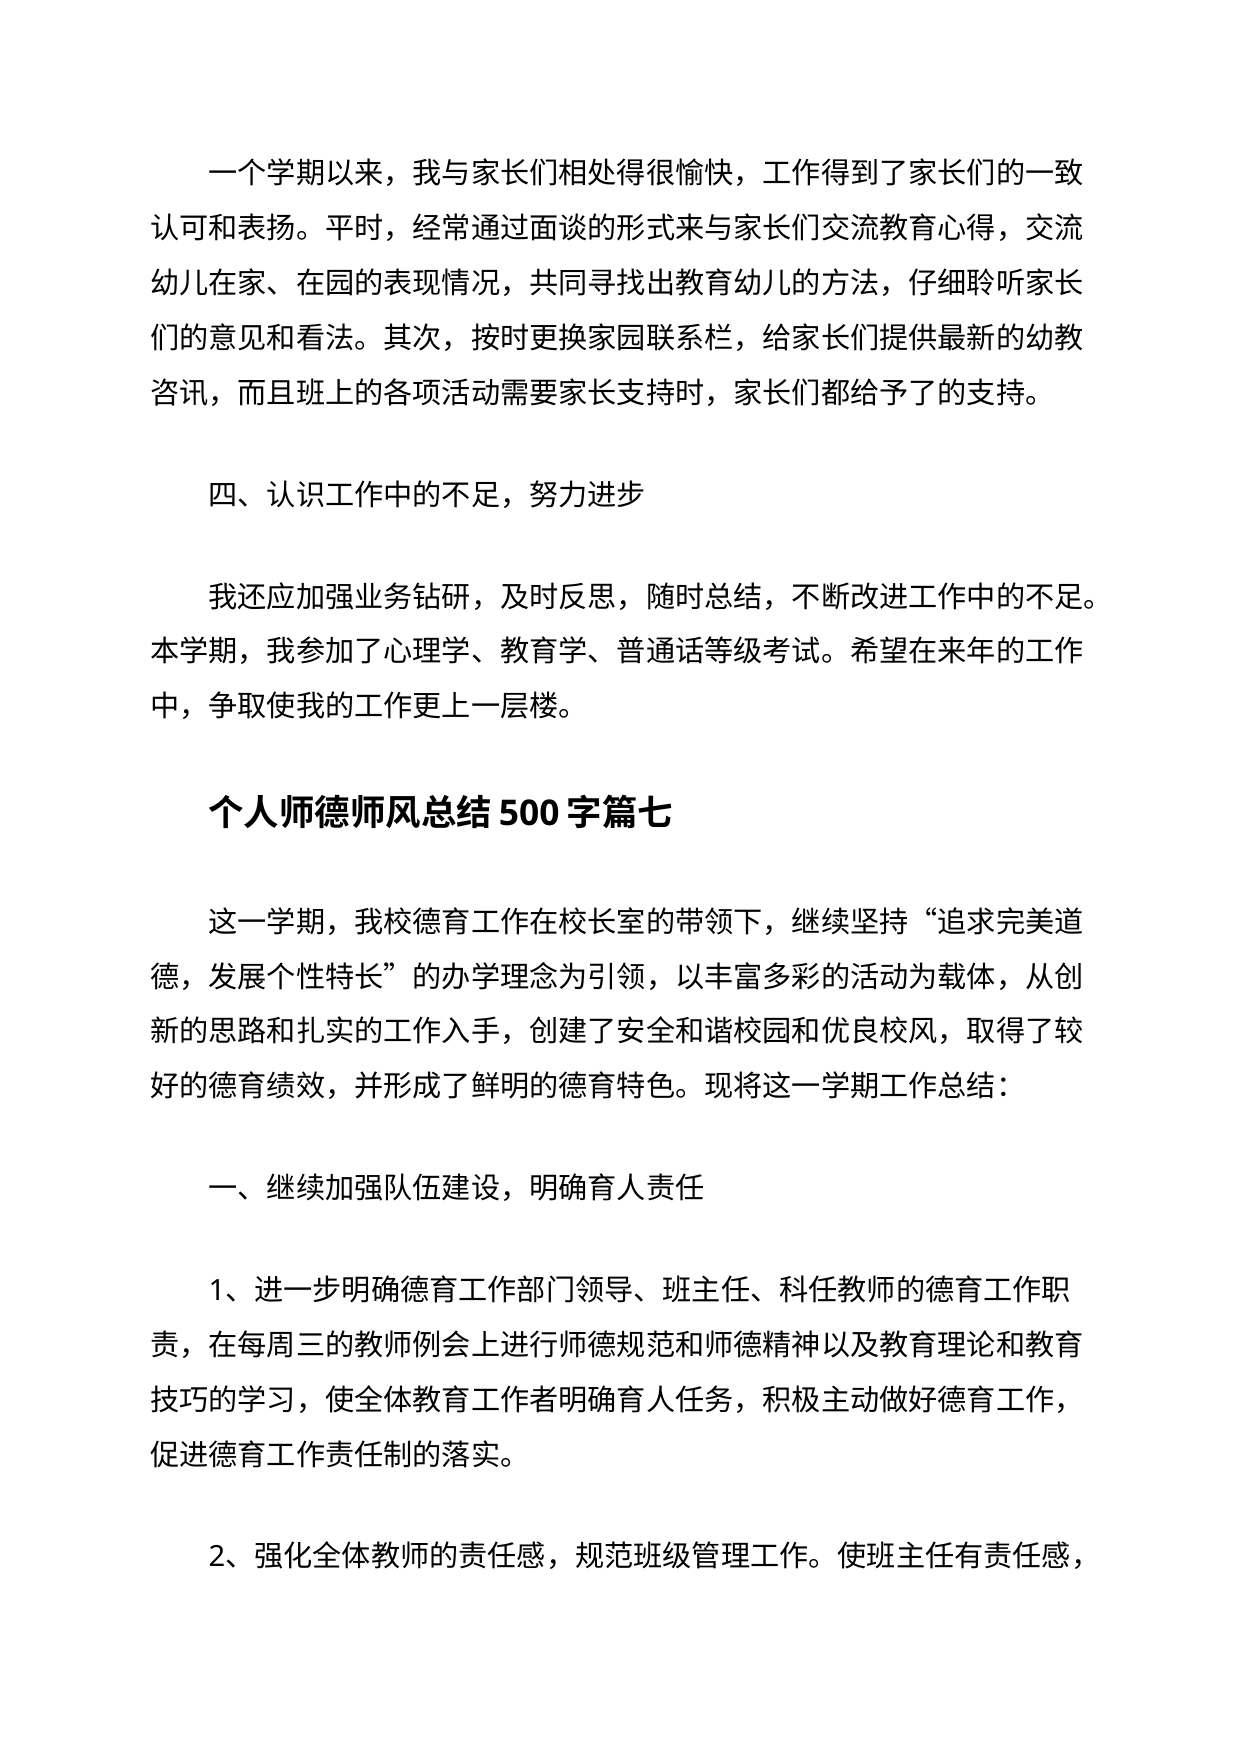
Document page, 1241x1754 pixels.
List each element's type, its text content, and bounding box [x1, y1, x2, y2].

text 一、继续加强队伍建设，明确育人责任 [150, 1165, 1090, 1207]
text 一个学期以来，我与家长们相处得很愉快，工作得到了家长们的一致认可和表扬。平时，经常通过面谈的形式来与家长们交流教育心得，交流幼儿在家、在园的表现情况，共同寻找出教育幼儿的方法，仔细聆听家长们的意见和看法。其次，按时更换家园联系栏，给家长们提供最新的幼教咨讯，而且班上的各项活动需要家长支持时，家长们都给予了的支持。 [150, 150, 1090, 412]
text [150, 1533, 1090, 1575]
text 我还应加强业务钻研，及时反思，随时总结，不断改进工作中的不足。本学期，我参加了心理学、教育学、普通话等级考试。希望在来年的工作中，争取使我的工作更上一层楼。 [150, 573, 1090, 725]
text 四、认识工作中的不足，努力进步 [150, 471, 1090, 514]
text 个人师德师风总结500字篇七 [150, 785, 1090, 836]
text 这一学期，我校德育工作在校长室的带领下，继续坚持“追求完美道德，发展个性特长”的办学理念为引领，以丰富多彩的活动为载体，从创新的思路和扎实的工作入手，创建了安全和谐校园和优良校风，取得了较好的德育绩效，并形成了鲜明的德育特色。现将这一学期工作总结： [150, 898, 1090, 1105]
text 1、进一步明确德育工作部门领导、班主任、科任教师的德育工作职责，在每周三的教师例会上进行师德规范和师德精神以及教育理论和教育技巧的学习，使全体教育工作者明确育人任务，积极主动做好德育工作，促进德育工作责任制的落实。 [150, 1266, 1090, 1473]
